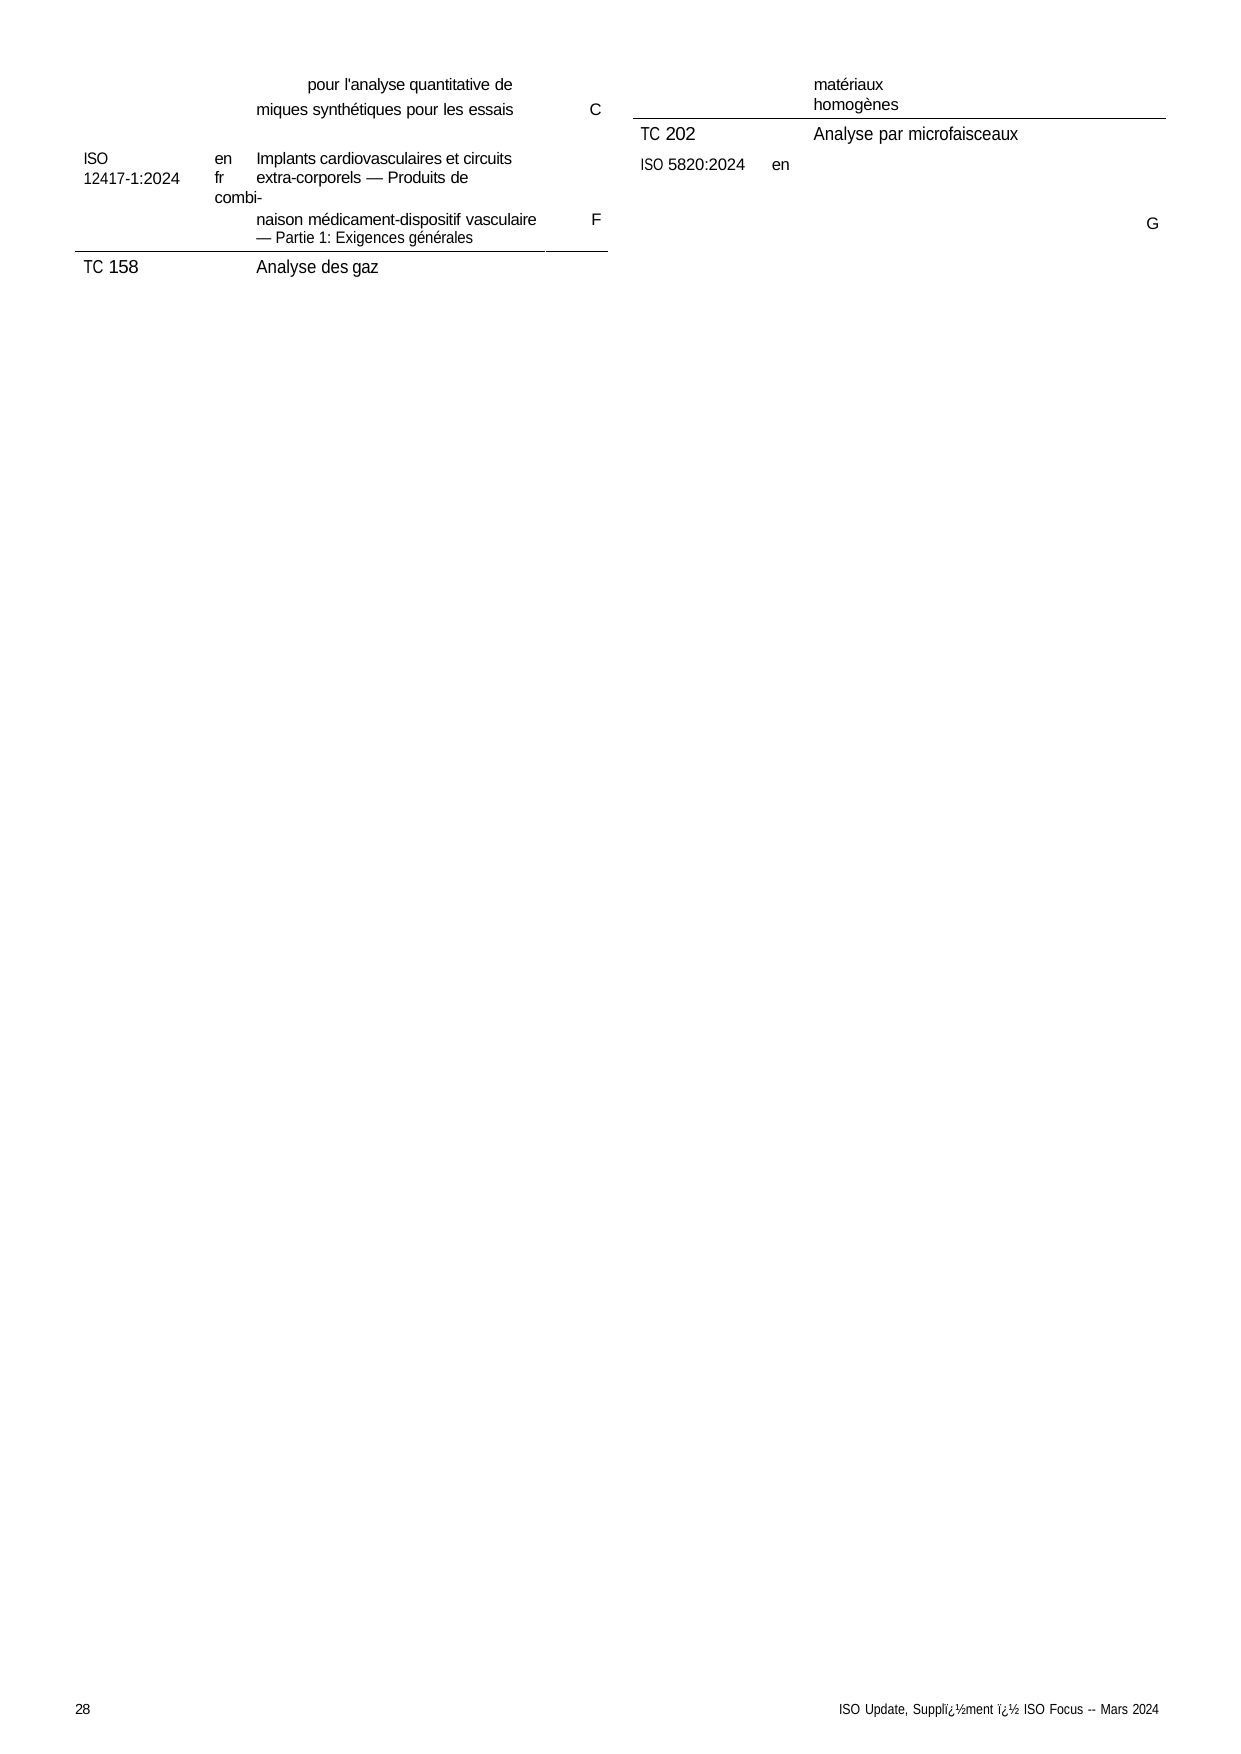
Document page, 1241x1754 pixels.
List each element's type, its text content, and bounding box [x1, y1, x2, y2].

text pour l'analyse quantitative de matériaux [307, 75, 541, 94]
text ISO 5820:2024 en [640, 154, 1178, 173]
text naison médicament-dispositif vasculaire F G [256, 207, 1178, 229]
subtitle TC 158 Analyse des gaz [83, 251, 1178, 278]
text homogènes [813, 94, 1178, 113]
subtitle TC 202 Analyse par microfaisceaux [640, 123, 1178, 145]
text — Partie 1: Exigences générales [256, 229, 1178, 247]
subtitle ISO [83, 149, 182, 168]
text 12417-1:2024 [83, 169, 182, 188]
text pour l'analyse quantitative de matériaux [813, 75, 1178, 94]
text en Implants cardiovasculaires et circuits fr extra-corporels — Produits de combi- [214, 149, 517, 207]
text miques synthétiques pour les essais C [256, 99, 603, 119]
